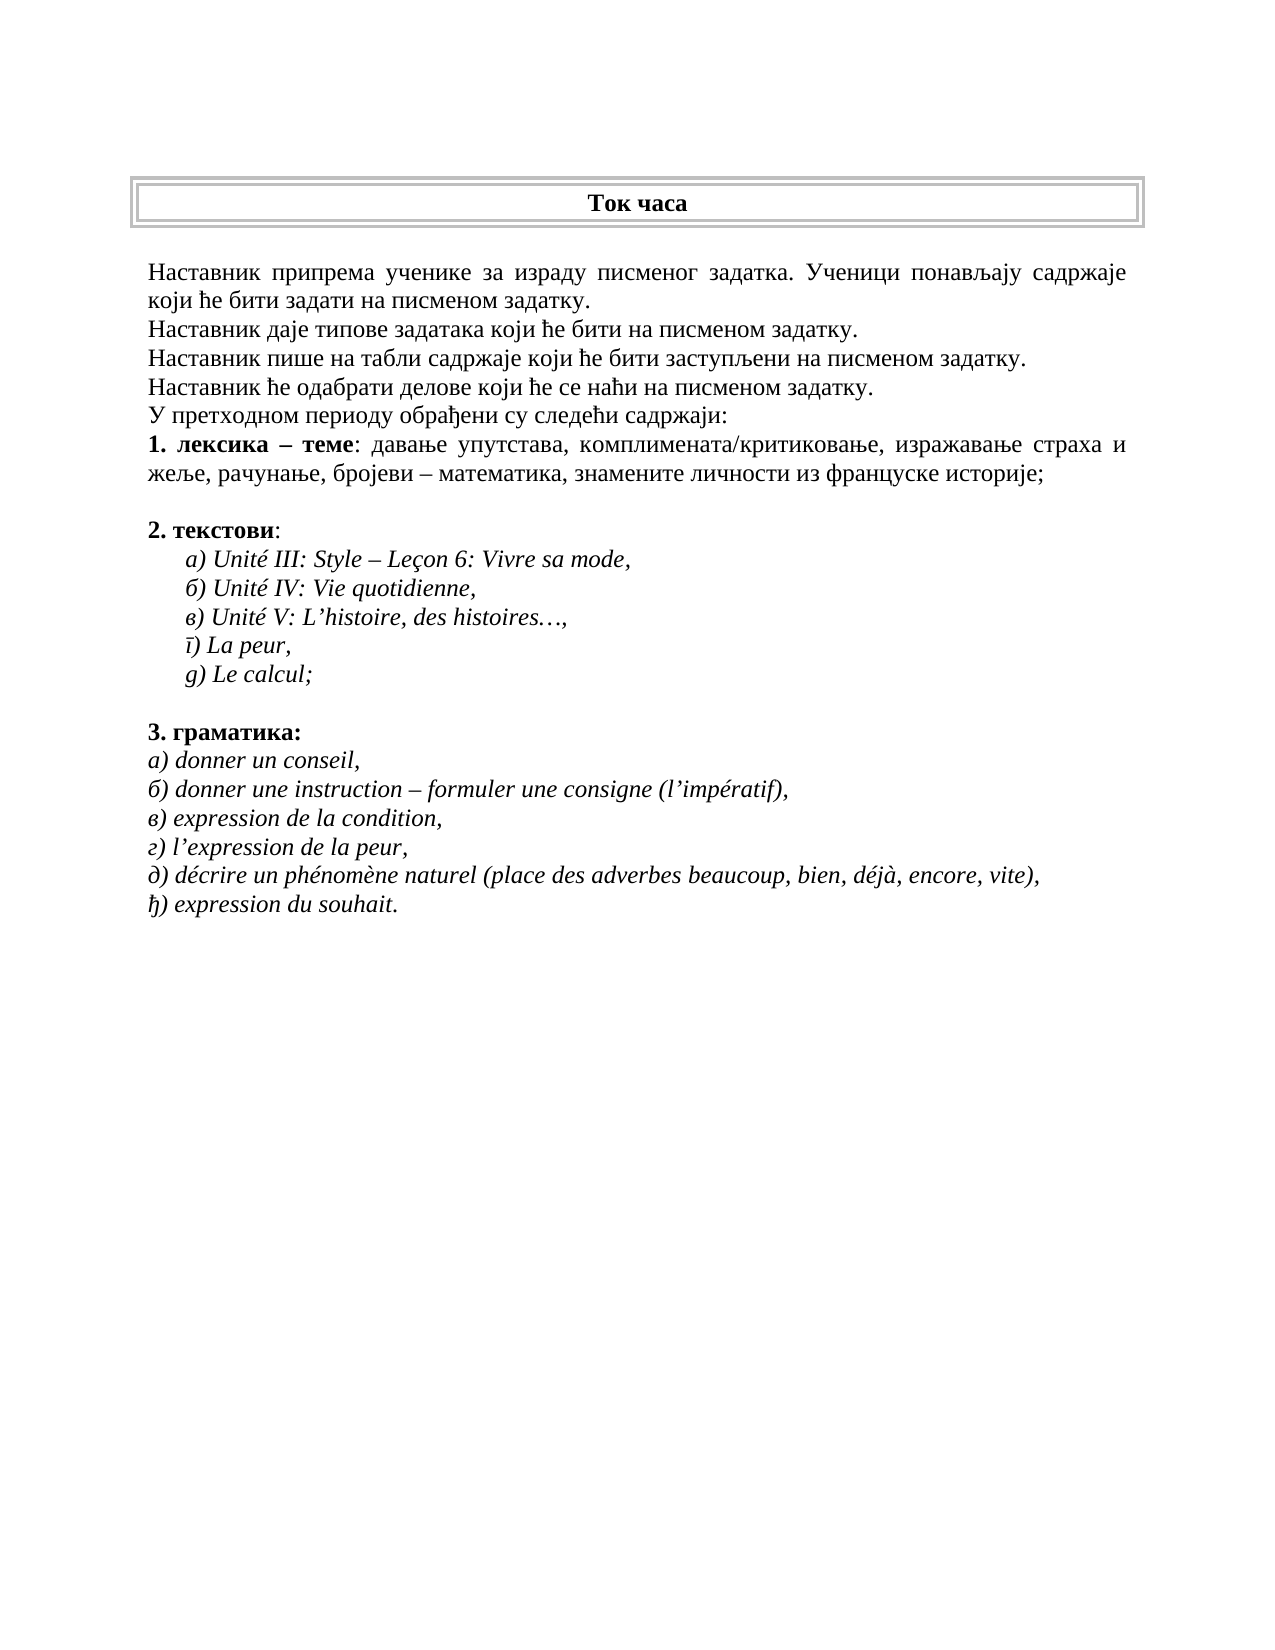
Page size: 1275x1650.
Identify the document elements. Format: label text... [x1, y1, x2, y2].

text б) donner une instruction – formuler une consigne (l’impératif), [148, 774, 1127, 803]
text Наставник пише на табли садржаје који ће бити заступљени на писменом задатку. [148, 343, 1127, 372]
text в) Unité V: L’histoire, des histoires…, [185, 602, 1127, 631]
text г) l’expression de la peur, [148, 832, 1127, 861]
text Наставник даје типове задатака који ће бити на писменом задатку. [148, 314, 1127, 343]
text а) donner un conseil, [148, 746, 1127, 774]
text а) Unité III: Style – Leçon 6: Vivre sa mode, [185, 544, 1127, 573]
text Наставник припрема ученике за израду писменог задатка. Ученици понављају садржаје који ће бити задати на писменом задатку. [148, 257, 1127, 314]
text 2. текстови: [148, 516, 1127, 544]
text ђ) expression du souhait. [148, 889, 1127, 918]
text У претходном периоду обрађени су следећи садржаји: [148, 401, 1127, 429]
text б) Unité IV: Vie quotidienne, [185, 573, 1127, 602]
text Ток часа [133, 180, 1142, 225]
text 3. граматика: [148, 717, 1127, 746]
text Наставник ће одабрати делове који ће се наћи на писменом задатку. [148, 372, 1127, 401]
text г) La peur, [185, 631, 1127, 659]
text в) expression de la condition, [148, 803, 1127, 832]
text д) décrire un phénomène naturel (place des adverbes beaucoup, bien, déjà, encore, vite), [148, 861, 1127, 889]
text д) Le calcul; [185, 659, 1127, 688]
text 1. лексика – теме: давање упутстава, комплимената/критиковање, изражавање страха и жеље, рачунање, бројеви – математика, знамените личности из француске историје; [148, 429, 1127, 487]
